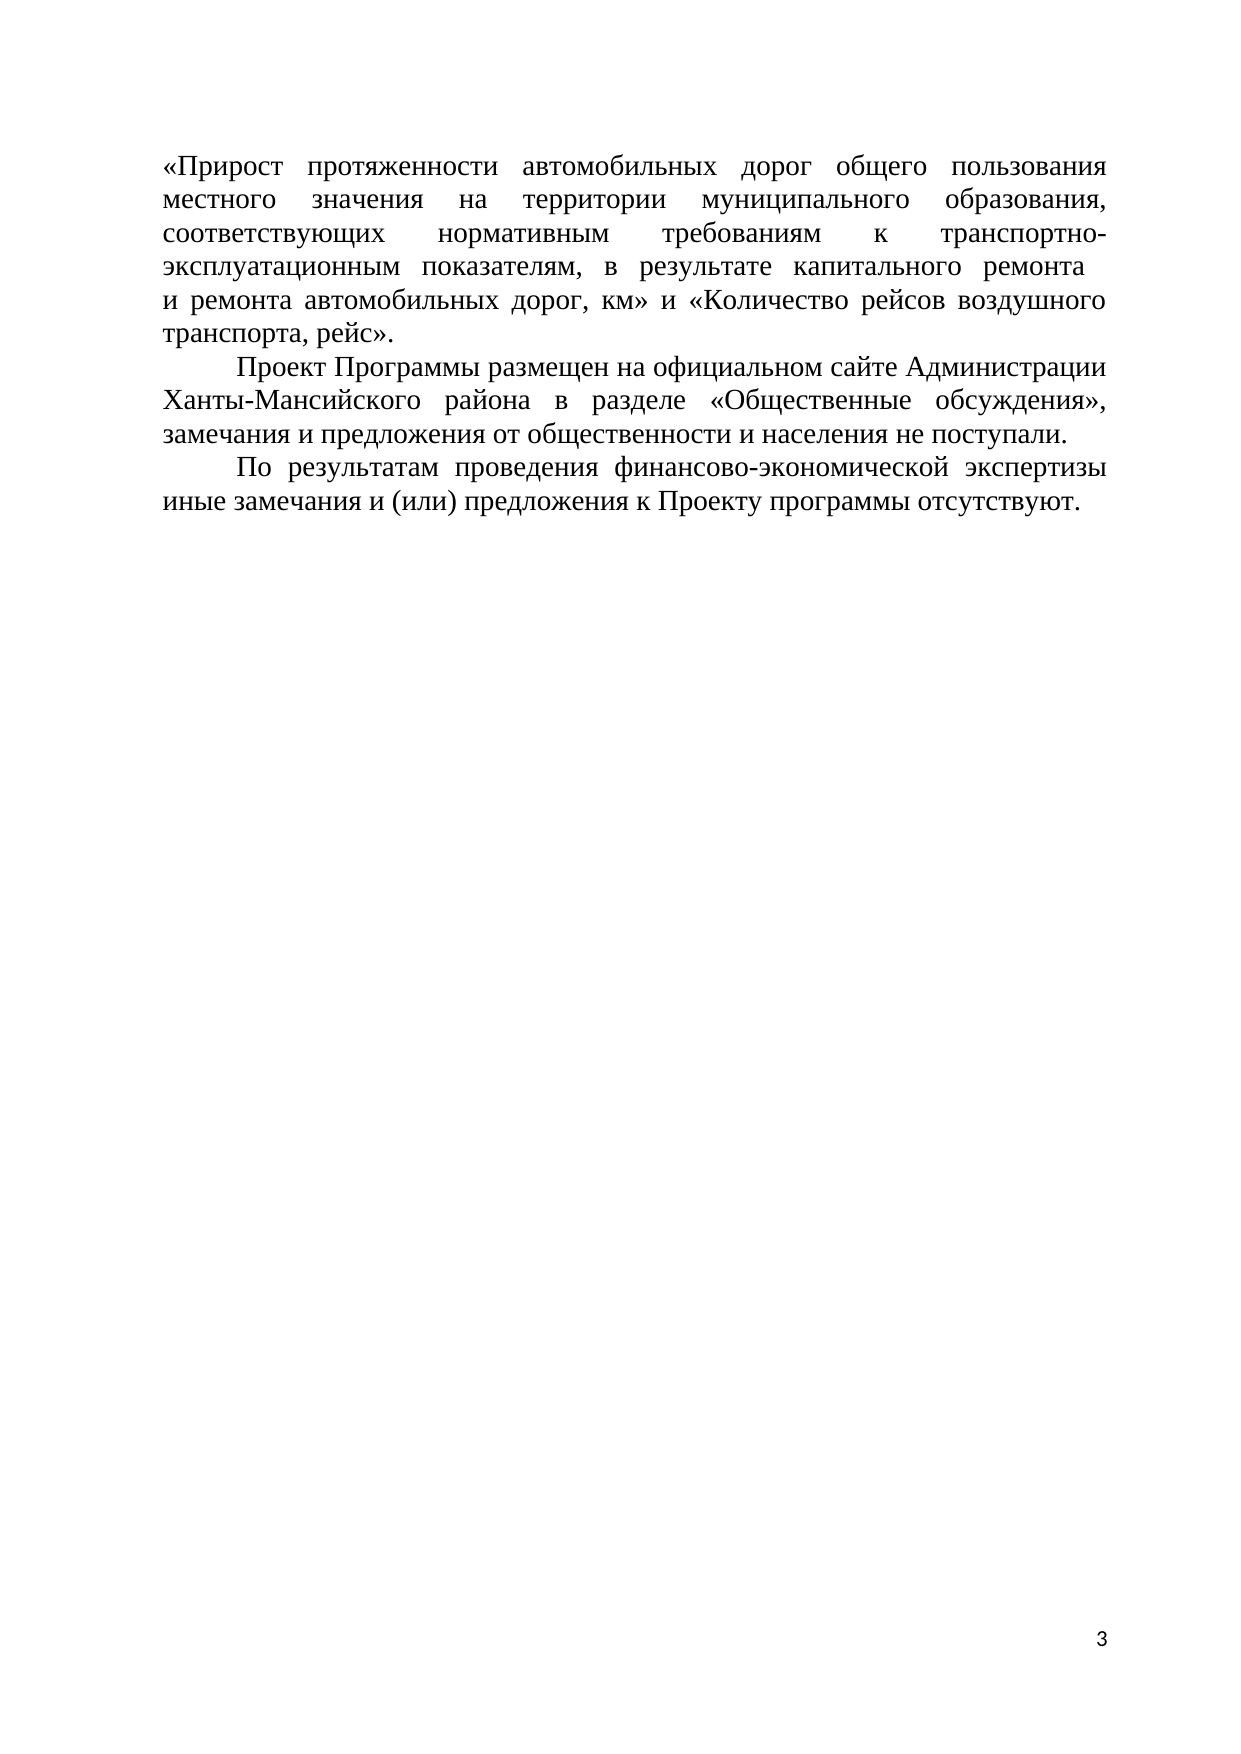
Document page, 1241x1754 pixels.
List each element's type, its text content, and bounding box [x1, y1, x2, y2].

text Проект Программы размещен на официальном сайте Администрации Ханты-Мансийского района в разделе «Общественные обсуждения», замечания и предложения от общественности и населения не поступали. [162, 349, 1107, 449]
text По результатам проведения финансово-экономической экспертизы иные замечания и (или) предложения к Проекту программы отсутствуют. [162, 449, 1107, 517]
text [162, 148, 1107, 349]
